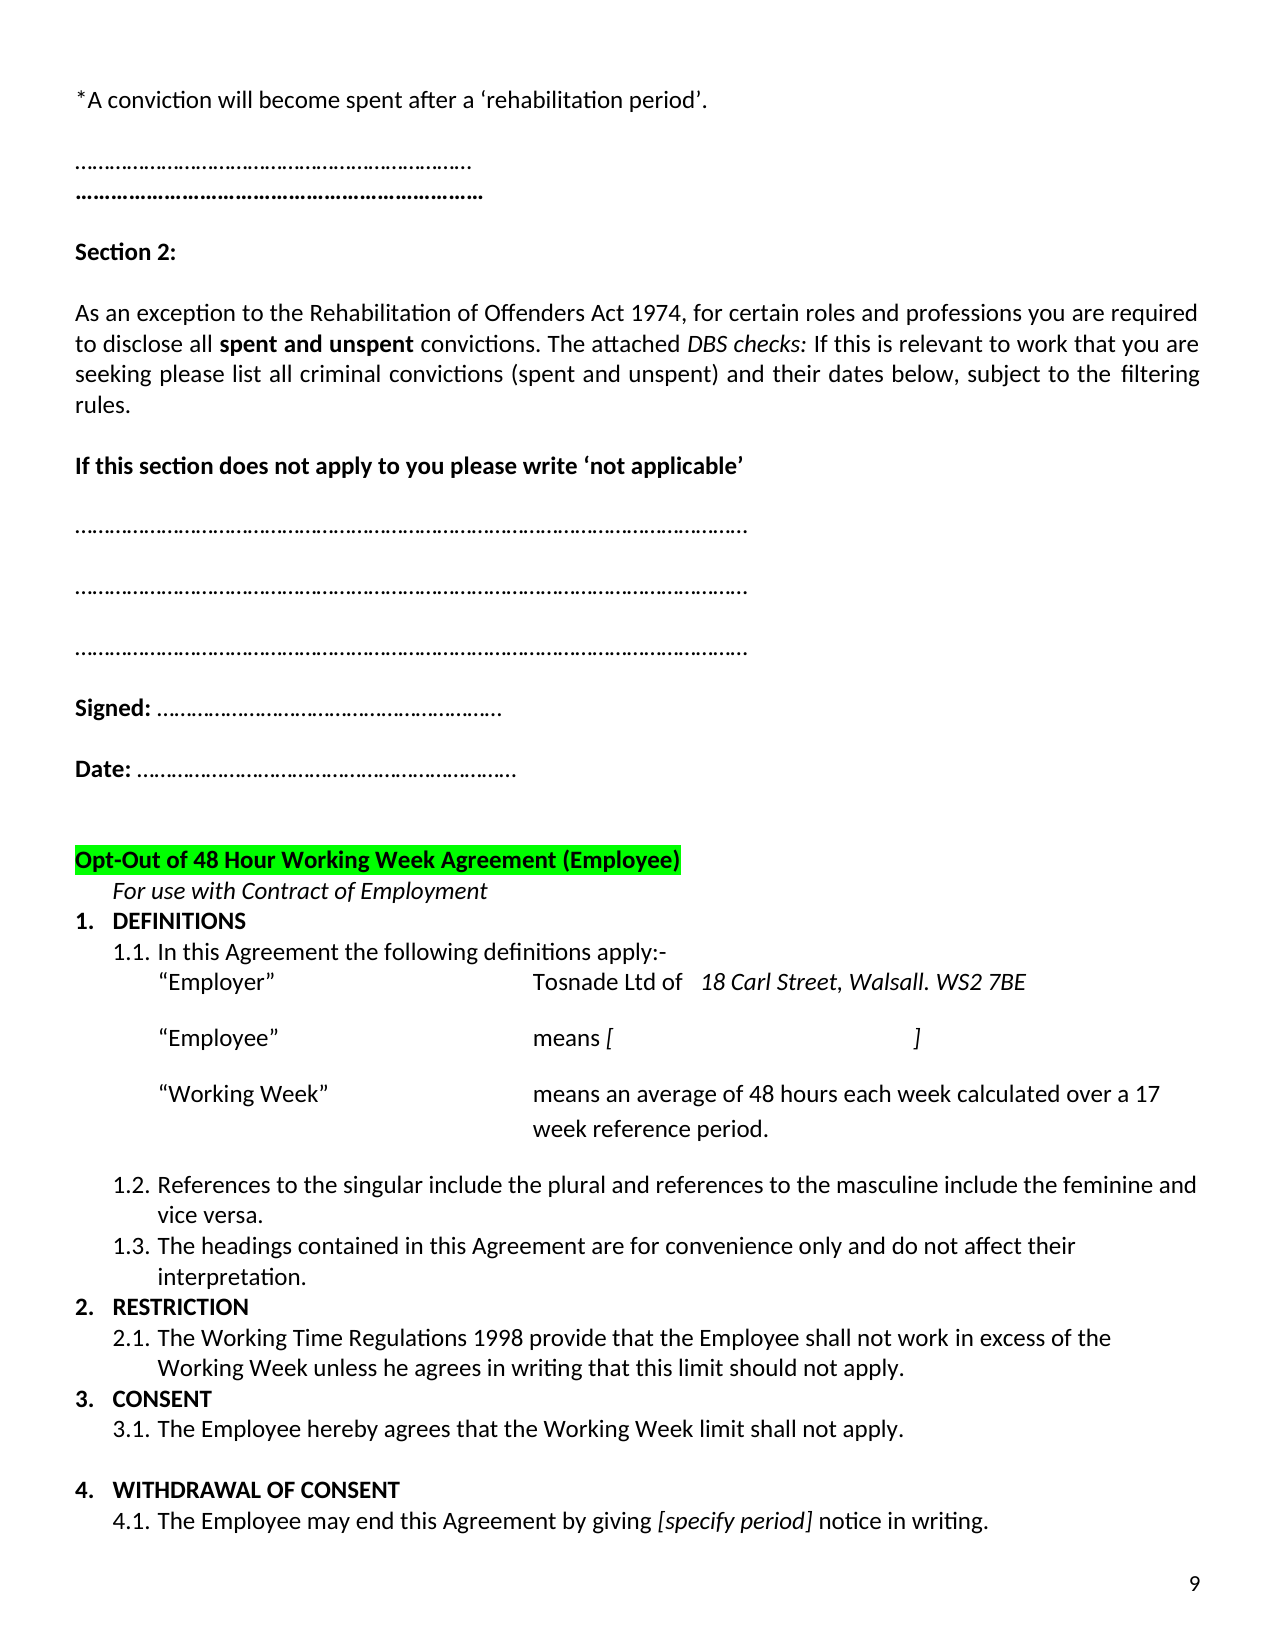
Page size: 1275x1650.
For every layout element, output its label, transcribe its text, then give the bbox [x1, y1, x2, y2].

list The Employee hereby agrees that the Working Week limit shall not apply. [112, 1413, 1200, 1444]
text Signed: …………………………………………………… [75, 692, 1200, 722]
text “Employee” means [ ] [158, 1022, 1200, 1053]
text “Working Week” means an average of 48 hours each week calculated over a 17 week reference period. [158, 1078, 1200, 1144]
subtitle RESTRICTION [75, 1291, 1200, 1322]
list The Employee may end this Agreement by giving [specify period] notice in writing. [112, 1505, 1200, 1535]
subtitle CONSENT [75, 1383, 1200, 1413]
text ……………………………………………………………………………………………………… [75, 570, 1200, 600]
subtitle WITHDRAWAL OF CONSENT [75, 1474, 1200, 1505]
text ……………………………………………………………………………………………………… [75, 509, 1200, 539]
text If this section does not apply to you please write ‘not applicable’ [75, 450, 1200, 481]
text …………………………………………………………… [75, 176, 1200, 206]
list The Working Time Regulations 1998 provide that the Employee shall not work in excess of the Working Week unless he agrees in writing that this limit should not apply. [112, 1322, 1200, 1383]
subtitle DEFINITIONS [75, 906, 1200, 936]
text “Employer” Tosnade Ltd of 18 Carl Street, Walsall. WS2 7BE [158, 967, 1200, 997]
text ……………………………………………………………………………………………………… [75, 631, 1200, 661]
text *A conviction will become spent after a ‘rehabilitation period’. [75, 84, 1200, 114]
list The headings contained in this Agreement are for convenience only and do not affect their interpretation. [112, 1230, 1200, 1291]
text …………………………………………………………… [75, 145, 1200, 176]
text Section 2: [75, 237, 1200, 267]
subtitle For use with Contract of Employment [75, 875, 1200, 906]
list References to the singular include the plural and references to the masculine include the feminine and vice versa. [112, 1169, 1200, 1230]
text As an exception to the Rehabilitation of Offenders Act 1974, for certain roles and professions you are required to disclose all spent and unspent convictions. The attached DBS checks: If this is relevant to work that you are seeking please list all criminal convictions (spent and unspent) and their dates below, subject to the filtering rules. [75, 298, 1200, 420]
subtitle Opt-Out of 48 Hour Working Week Agreement (Employee) [75, 844, 1200, 875]
list In this Agreement the following definitions apply:- [112, 936, 1200, 967]
text Date: ………………………………………………………… [75, 753, 1200, 783]
